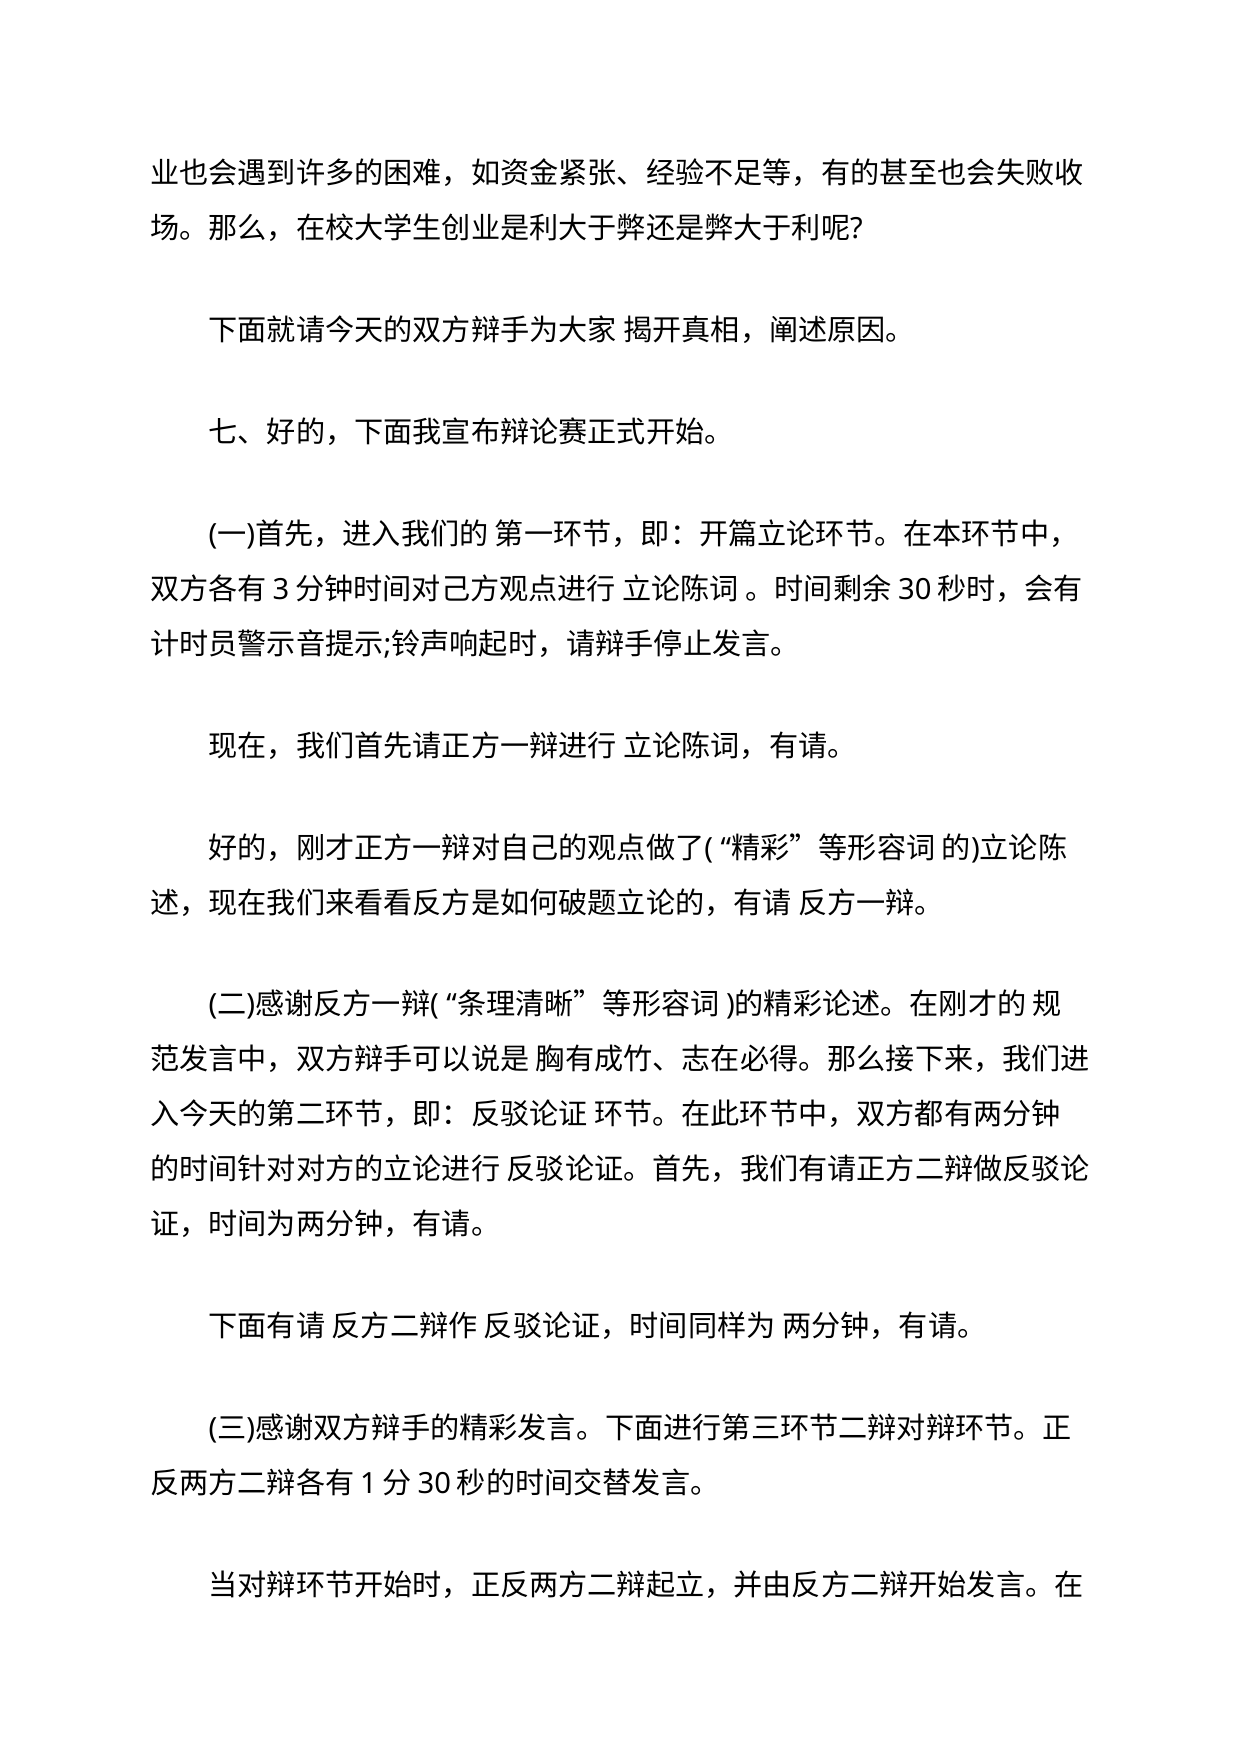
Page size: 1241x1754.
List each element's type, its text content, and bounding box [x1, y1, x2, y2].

text 七、好的，下面我宣布辩论赛正式开始。 [150, 409, 1090, 451]
text 现在，我们首先请正方一辩进行 立论陈词，有请。 [150, 722, 1090, 765]
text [150, 150, 1090, 247]
text (三)感谢双方辩手的精彩发言。下面进行第三环节二辩对辩环节。正反两方二辩各有1分30秒的时间交替发言。 [150, 1404, 1090, 1502]
text (二)感谢反方一辩( “条理清晰”等形容词 )的精彩论述。在刚才的 规范发言中，双方辩手可以说是 胸有成竹、志在必得。那么接下来，我们进入今天的第二环节，即：反驳论证 环节。在此环节中，双方都有两分钟 的时间针对对方的立论进行 反驳论证。首先，我们有请正方二辩做反驳论证，时间为两分钟，有请。 [150, 981, 1090, 1243]
text 下面有请 反方二辩作 反驳论证，时间同样为 两分钟，有请。 [150, 1302, 1090, 1345]
text 好的，刚才正方一辩对自己的观点做了( “精彩”等形容词 的)立论陈述，现在我们来看看反方是如何破题立论的，有请 反方一辩。 [150, 824, 1090, 921]
text (一)首先，进入我们的 第一环节，即：开篇立论环节。在本环节中，双方各有3分钟时间对己方观点进行 立论陈词 。时间剩余 30秒时，会有计时员警示音提示;铃声响起时，请辩手停止发言。 [150, 510, 1090, 663]
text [150, 1561, 1090, 1603]
text 下面就请今天的双方辩手为大家 揭开真相，阐述原因。 [150, 307, 1090, 349]
